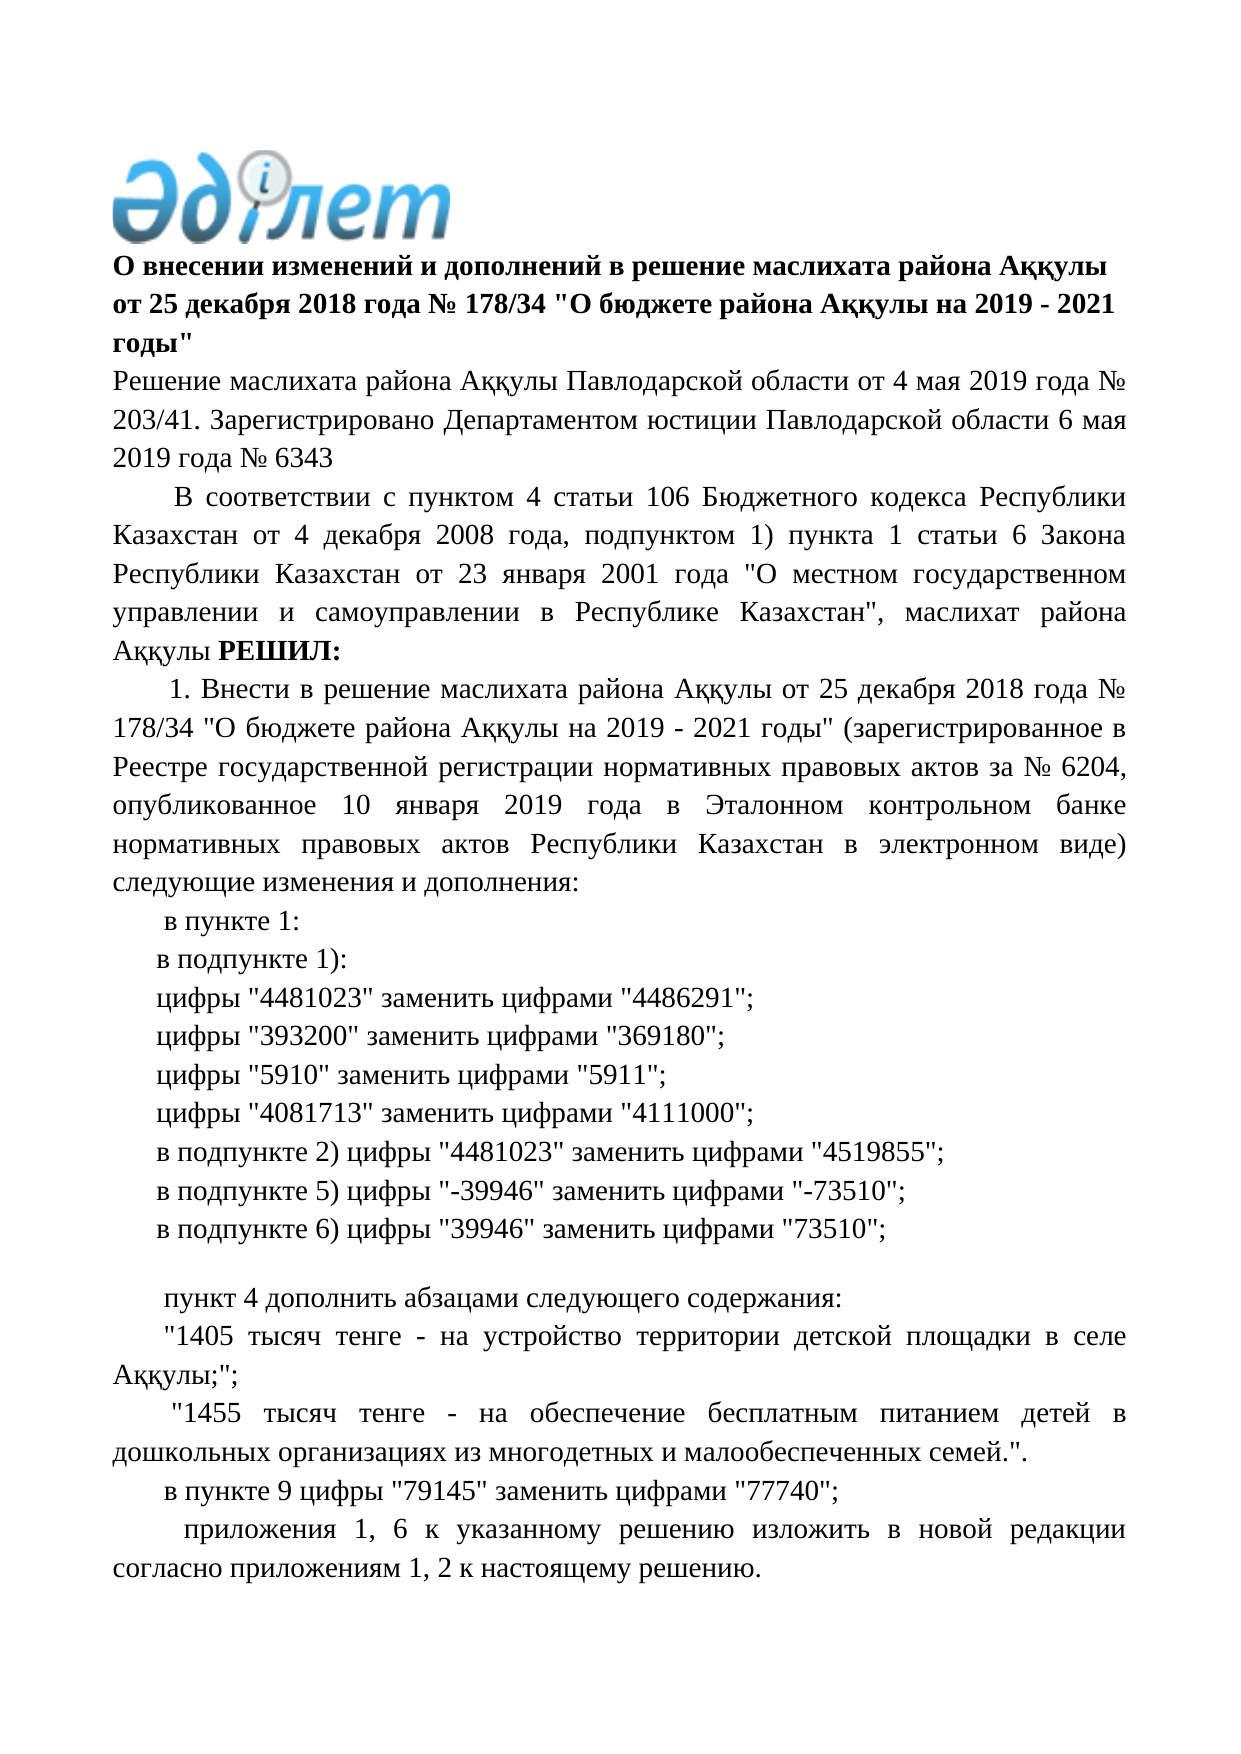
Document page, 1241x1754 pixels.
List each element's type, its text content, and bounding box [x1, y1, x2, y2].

text цифры "4481023" заменить цифрами "4486291"; [112, 980, 1128, 1013]
text цифры "4081713" заменить цифрами "4111000"; [112, 1096, 1128, 1129]
text "1455 тысяч тенге - на обеспечение бесплатным питанием детей в дошкольных организациях из многодетных и малообеспеченных семей.". [112, 1396, 1128, 1468]
text "1405 тысяч тенге - на устройство территории детской площадки в селе Аққулы;"; [112, 1318, 1128, 1391]
picture [112, 150, 451, 244]
text пункт 4 дополнить абзацами следующего содержания: [112, 1280, 1128, 1313]
text в подпункте 5) цифры "-39946" заменить цифрами "-73510"; [112, 1173, 1128, 1206]
text цифры "5910" заменить цифрами "5911"; [112, 1057, 1128, 1091]
text Решение маслихата района Аққулы Павлодарской области от 4 мая 2019 года № 203/41. Зарегистрировано Департаментом юстиции Павлодарской области 6 мая 2019 года № 6343 [112, 363, 1128, 474]
text В соответствии с пунктом 4 статьи 106 Бюджетного кодекса Республики Казахстан от 4 декабря 2008 года, подпунктом 1) пункта 1 статьи 6 Закона Республики Казахстан от 23 января 2001 года "О местном государственном управлении и самоуправлении в Республике Казахстан", маслихат района Аққулы РЕШИЛ: [112, 479, 1128, 667]
text О внесении изменений и дополнений в решение маслихата района Аққулы от 25 декабря 2018 года № 178/34 "О бюджете района Аққулы на 2019 - 2021 годы" [112, 248, 1128, 358]
text 1. Внести в решение маслихата района Аққулы от 25 декабря 2018 года № 178/34 "О бюджете района Аққулы на 2019 - 2021 годы" (зарегистрированное в Реестре государственной регистрации нормативных правовых актов за № 6204, опубликованное 10 января 2019 года в Эталонном контрольном банке нормативных правовых актов Республики Казахстан в электронном виде) следующие изменения и дополнения: [112, 672, 1128, 898]
text в пункте 9 цифры "79145" заменить цифрами "77740"; [112, 1473, 1128, 1506]
text в подпункте 1): [112, 941, 1128, 975]
text в пункте 1: [112, 903, 1128, 936]
text цифры "393200" заменить цифрами "369180"; [112, 1018, 1128, 1052]
text приложения 1, 6 к указанному решению изложить в новой редакции согласно приложениям 1, 2 к настоящему решению. [112, 1511, 1128, 1583]
text в подпункте 6) цифры "39946" заменить цифрами "73510"; [112, 1211, 1128, 1245]
text в подпункте 2) цифры "4481023" заменить цифрами "4519855"; [112, 1134, 1128, 1168]
